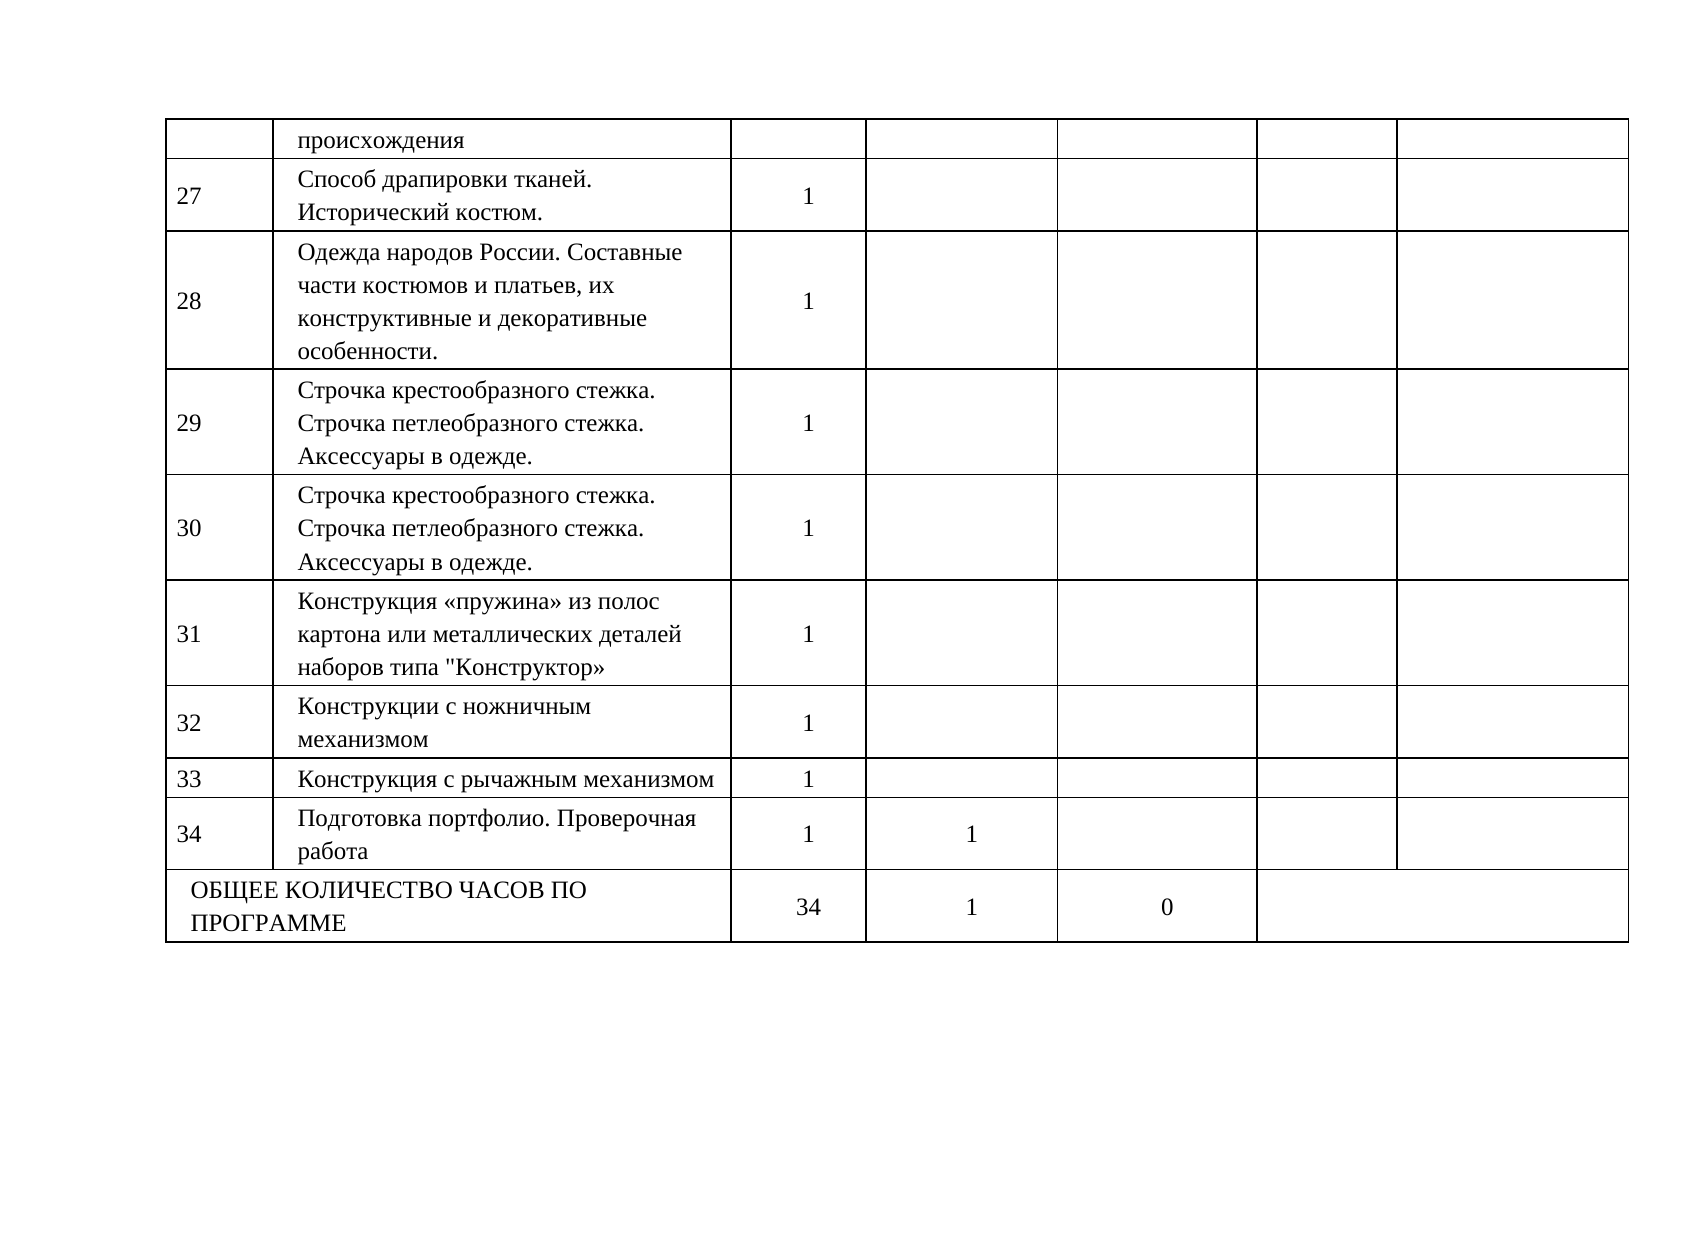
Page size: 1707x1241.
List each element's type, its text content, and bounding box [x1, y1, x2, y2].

table_cell 1 [732, 581, 865, 684]
table_cell Строчка крестообразного стежка. Строчка петлеобразного стежка. Аксессуары в одежде. [274, 475, 730, 579]
table_cell 30 [167, 475, 272, 579]
table_cell 1 [867, 870, 1057, 941]
table_cell [1258, 581, 1396, 684]
table_cell [867, 686, 1057, 757]
table_cell [1398, 475, 1628, 579]
table_cell [1058, 159, 1256, 230]
table_cell 1 [732, 159, 865, 230]
table_cell [1258, 759, 1396, 796]
table_cell Способ драпировки тканей. Исторический костюм. [274, 159, 730, 230]
table_cell [1398, 759, 1628, 796]
table_cell [1058, 686, 1256, 757]
table_cell [1398, 120, 1628, 157]
table_cell [1398, 370, 1628, 474]
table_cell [274, 120, 730, 157]
table_cell [1058, 581, 1256, 684]
table_cell [867, 120, 1057, 157]
table_cell Конструкция с рычажным механизмом [274, 759, 730, 796]
table_cell 29 [167, 370, 272, 474]
table_cell [1258, 870, 1628, 941]
table_cell [1398, 159, 1628, 230]
table_cell 1 [732, 759, 865, 796]
table_cell [1398, 686, 1628, 757]
table_cell 26 [167, 120, 272, 157]
table_cell [1258, 686, 1396, 757]
table_cell [1058, 759, 1256, 796]
table_cell 34 [167, 798, 272, 869]
table_cell [1398, 581, 1628, 684]
table_cell [867, 159, 1057, 230]
table_cell [1398, 798, 1628, 869]
table_cell 27 [167, 159, 272, 230]
table_cell [1258, 370, 1396, 474]
table_cell [1058, 798, 1256, 869]
table_cell [867, 581, 1057, 684]
table_cell Подготовка портфолио. Проверочная работа [274, 798, 730, 869]
table_cell 28 [167, 232, 272, 368]
table_cell 1 [732, 798, 865, 869]
table_cell Одежда народов России. Составные части костюмов и платьев, их конструктивные и декоративные особенности. [274, 232, 730, 368]
table_cell [867, 759, 1057, 796]
table_cell [1058, 475, 1256, 579]
table_cell 31 [167, 581, 272, 684]
table_cell [1258, 120, 1396, 157]
table_cell [1258, 159, 1396, 230]
table_cell [1058, 120, 1256, 157]
table_cell 1 [732, 475, 865, 579]
table_cell 1 [732, 686, 865, 757]
table_cell 34 [732, 870, 865, 941]
table_cell 1 [867, 798, 1057, 869]
table_cell 32 [167, 686, 272, 757]
table_cell 1 [732, 370, 865, 474]
table_cell Строчка крестообразного стежка. Строчка петлеобразного стежка. Аксессуары в одежде. [274, 370, 730, 474]
table_cell [1258, 232, 1396, 368]
table_cell [1058, 232, 1256, 368]
table_cell 1 [732, 120, 865, 157]
table_cell Конструкции с ножничным механизмом [274, 686, 730, 757]
table_cell [867, 370, 1057, 474]
table_cell [867, 475, 1057, 579]
table_cell [1258, 798, 1396, 869]
table_cell 0 [1058, 870, 1256, 941]
table_cell [1258, 475, 1396, 579]
table_cell [1398, 232, 1628, 368]
table_cell 1 [732, 232, 865, 368]
table_cell Конструкция «пружина» из полос картона или металлических деталей наборов типа "Конструктор» [274, 581, 730, 684]
table_cell 33 [167, 759, 272, 796]
table_cell ОБЩЕЕ КОЛИЧЕСТВО ЧАСОВ ПО ПРОГРАММЕ [167, 870, 730, 941]
table_cell [1058, 370, 1256, 474]
table_cell [867, 232, 1057, 368]
